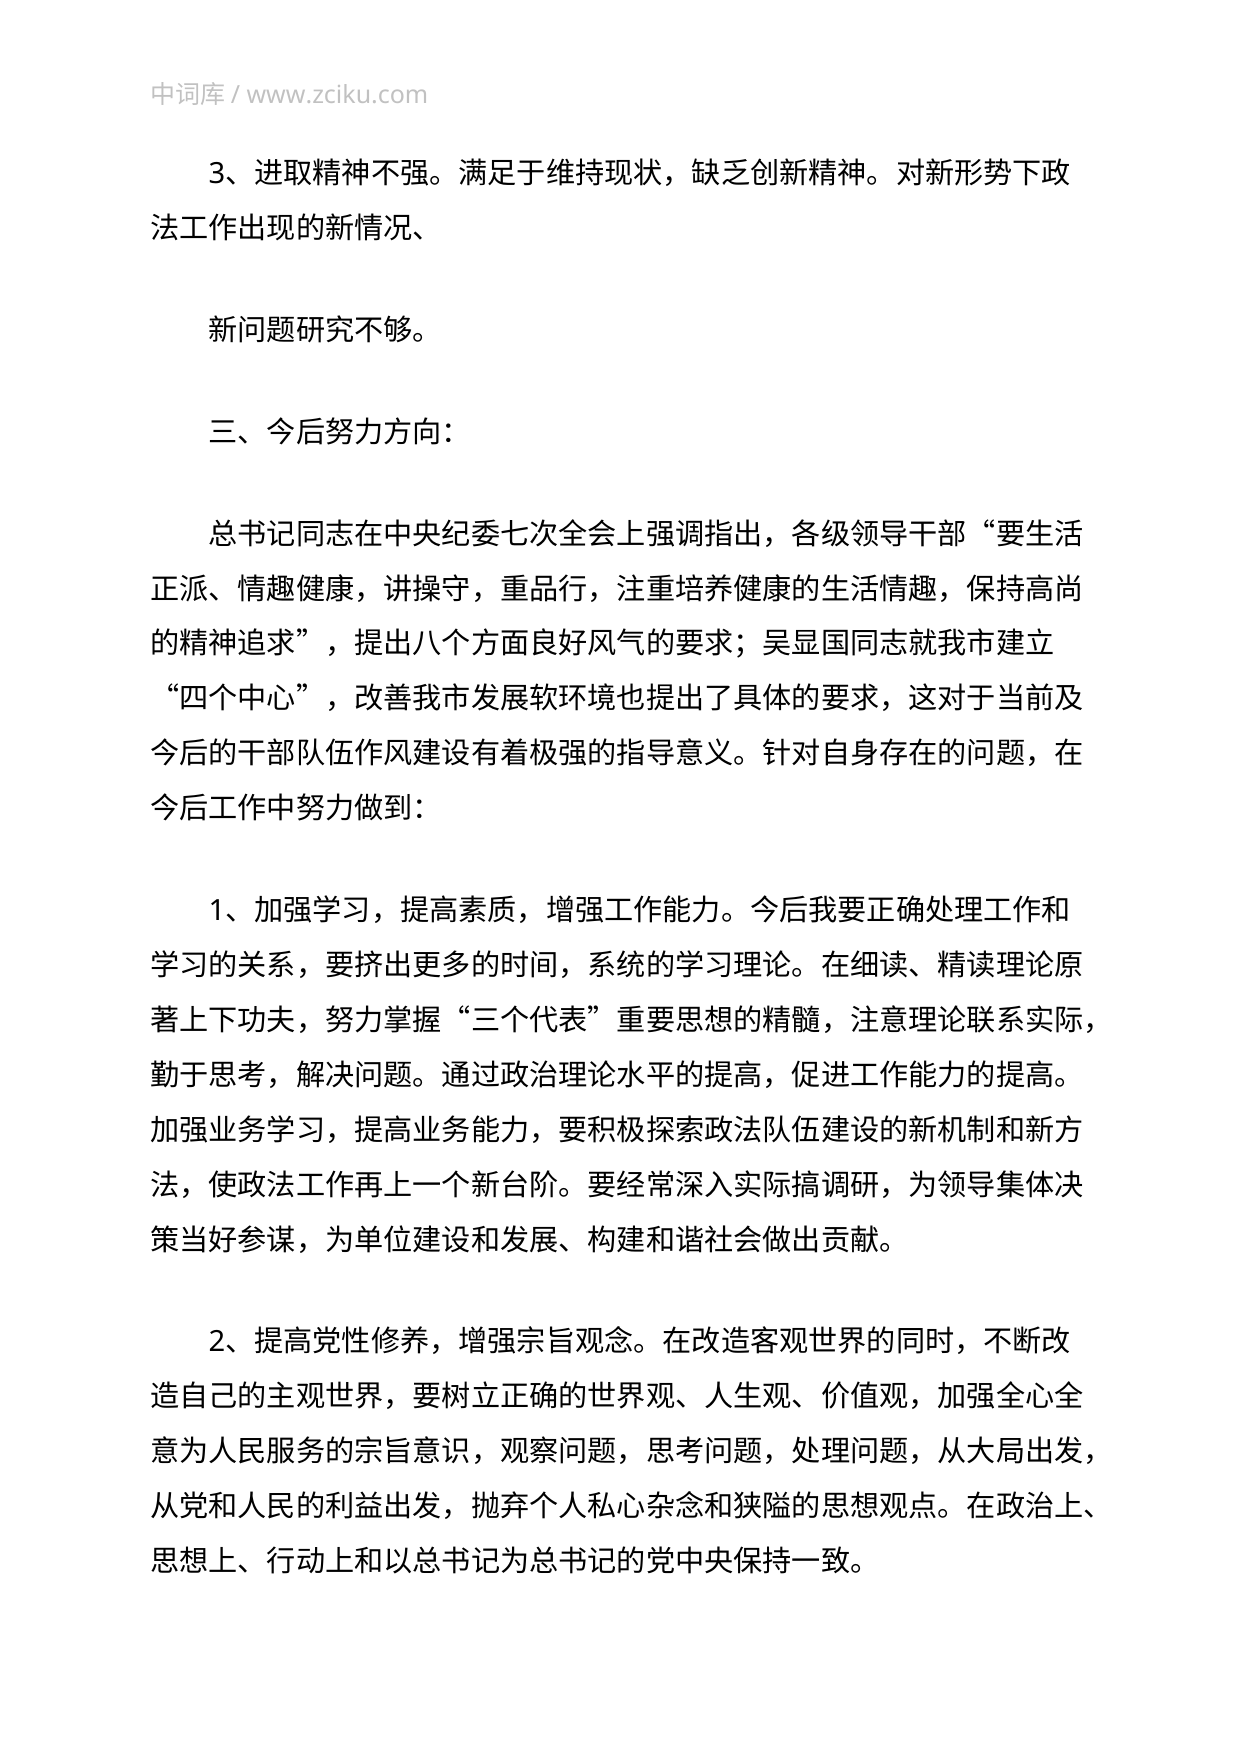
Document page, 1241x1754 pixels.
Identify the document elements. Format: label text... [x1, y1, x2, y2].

text 总书记同志在中央纪委七次全会上强调指出，各级领导干部“要生活正派、情趣健康，讲操守，重品行，注重培养健康的生活情趣，保持高尚的精神追求”，提出八个方面良好风气的要求；吴显国同志就我市建立“四个中心”，改善我市发展软环境也提出了具体的要求，这对于当前及今后的干部队伍作风建设有着极强的指导意义。针对自身存在的问题，在今后工作中努力做到： [150, 510, 1090, 827]
text 三、今后努力方向： [150, 408, 1090, 451]
text 3、进取精神不强。满足于维持现状，缺乏创新精神。对新形势下政法工作出现的新情况、 [150, 150, 1090, 247]
text 1、加强学习，提高素质，增强工作能力。今后我要正确处理工作和学习的关系，要挤出更多的时间，系统的学习理论。在细读、精读理论原著上下功夫，努力掌握“三个代表”重要思想的精髓，注意理论联系实际，勤于思考，解决问题。通过政治理论水平的提高，促进工作能力的提高。加强业务学习，提高业务能力，要积极探索政法队伍建设的新机制和新方法，使政法工作再上一个新台阶。要经常深入实际搞调研，为领导集体决策当好参谋，为单位建设和发展、构建和谐社会做出贡献。 [150, 887, 1090, 1258]
text 新问题研究不够。 [150, 307, 1090, 349]
text 2、提高党性修养，增强宗旨观念。在改造客观世界的同时，不断改造自己的主观世界，要树立正确的世界观、人生观、价值观，加强全心全意为人民服务的宗旨意识，观察问题，思考问题，处理问题，从大局出发，从党和人民的利益出发，抛弃个人私心杂念和狭隘的思想观点。在政治上、思想上、行动上和以总书记为总书记的党中央保持一致。 [150, 1318, 1090, 1580]
